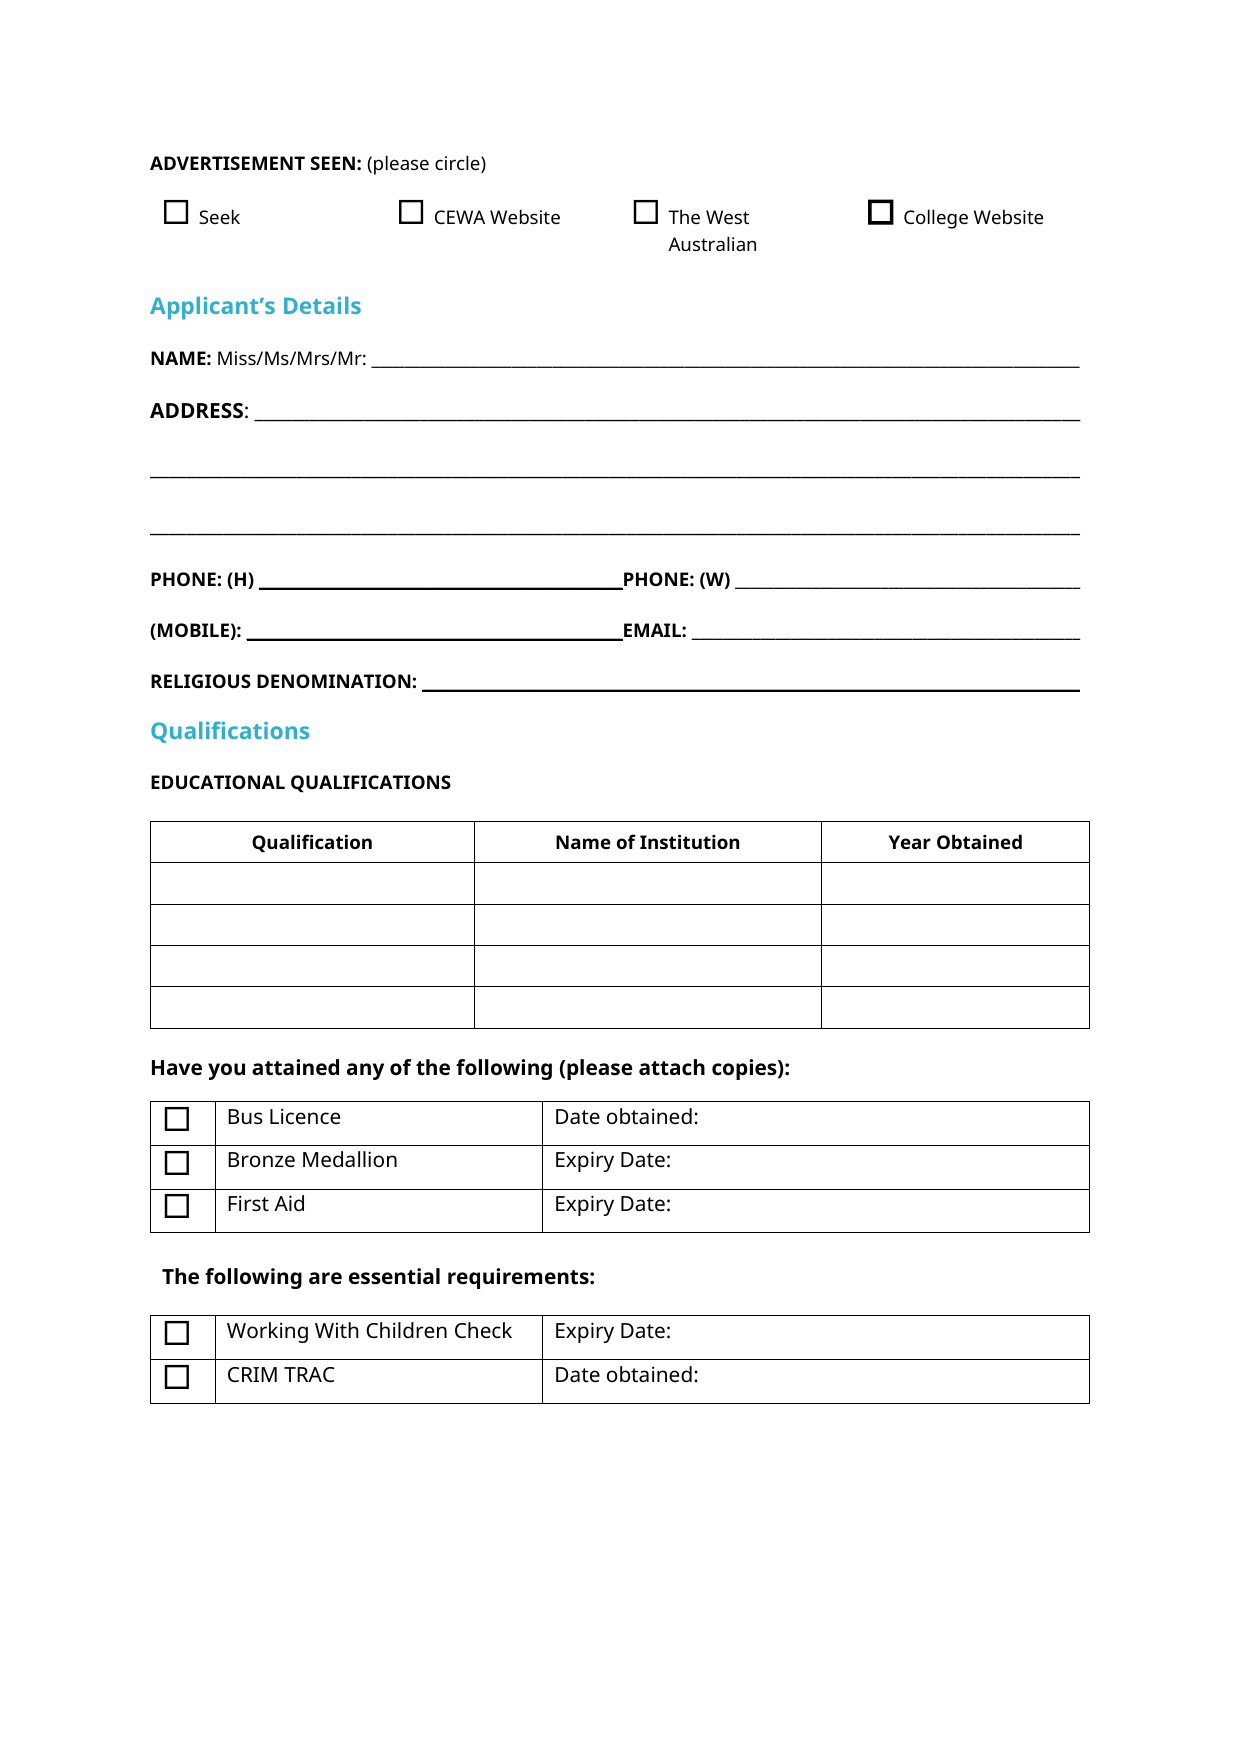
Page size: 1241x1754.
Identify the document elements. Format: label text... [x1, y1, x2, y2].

table_cell [475, 987, 821, 1027]
table_cell CRIM TRAC [216, 1360, 542, 1403]
text EDUCATIONAL QUALIFICATIONS [150, 770, 1090, 795]
table_cell [151, 905, 474, 945]
subtitle Qualifications [150, 720, 1090, 745]
table_header Seek [150, 201, 385, 257]
table_cell [475, 905, 821, 945]
text ADDRESS: [150, 396, 1090, 424]
table_cell [822, 905, 1089, 945]
table_cell Expiry Date: [543, 1190, 1089, 1232]
table_header [151, 1102, 215, 1144]
table_cell [151, 1190, 215, 1232]
table_cell Expiry Date: [543, 1146, 1089, 1188]
table_cell Bronze Medallion [216, 1146, 542, 1188]
table_cell The following are essential requirements: [151, 1233, 1090, 1315]
table_cell [822, 946, 1089, 986]
text ADVERTISEMENT SEEN: (please circle) [150, 150, 1090, 176]
text (MOBILE): EMAIL: [150, 618, 1090, 643]
subtitle Applicant’s Details [150, 294, 1090, 319]
table_cell [151, 863, 474, 903]
table_header Bus Licence [216, 1102, 542, 1144]
table_header Name of Institution [475, 822, 821, 862]
table_cell [822, 987, 1089, 1027]
table_header Date obtained: [543, 1102, 1089, 1144]
table_cell [822, 863, 1089, 903]
table_header The West Australian [620, 201, 854, 257]
subtitle Have you attained any of the following (please attach copies): [150, 1053, 1090, 1082]
table_cell [151, 946, 474, 986]
subtitle RELIGIOUS DENOMINATION: [150, 669, 1090, 694]
table_cell [151, 987, 474, 1027]
table_cell Date obtained: [543, 1360, 1089, 1403]
table_cell [475, 863, 821, 903]
table_cell Working With Children Check [216, 1316, 542, 1359]
list NAME: Miss/Ms/Mrs/Mr: [150, 345, 1090, 370]
table_header CEWA Website [385, 201, 619, 257]
table_cell [475, 946, 821, 986]
table_header College Website [854, 201, 1089, 257]
text PHONE: (H) PHONE: (W) [150, 567, 1090, 592]
table_cell Expiry Date: [543, 1316, 1089, 1359]
table_cell First Aid [216, 1190, 542, 1232]
table_header Qualification [151, 822, 474, 862]
table_cell [151, 1146, 215, 1188]
table_cell [151, 1316, 215, 1359]
table_cell [151, 1360, 215, 1403]
table_header Year Obtained [822, 822, 1089, 862]
